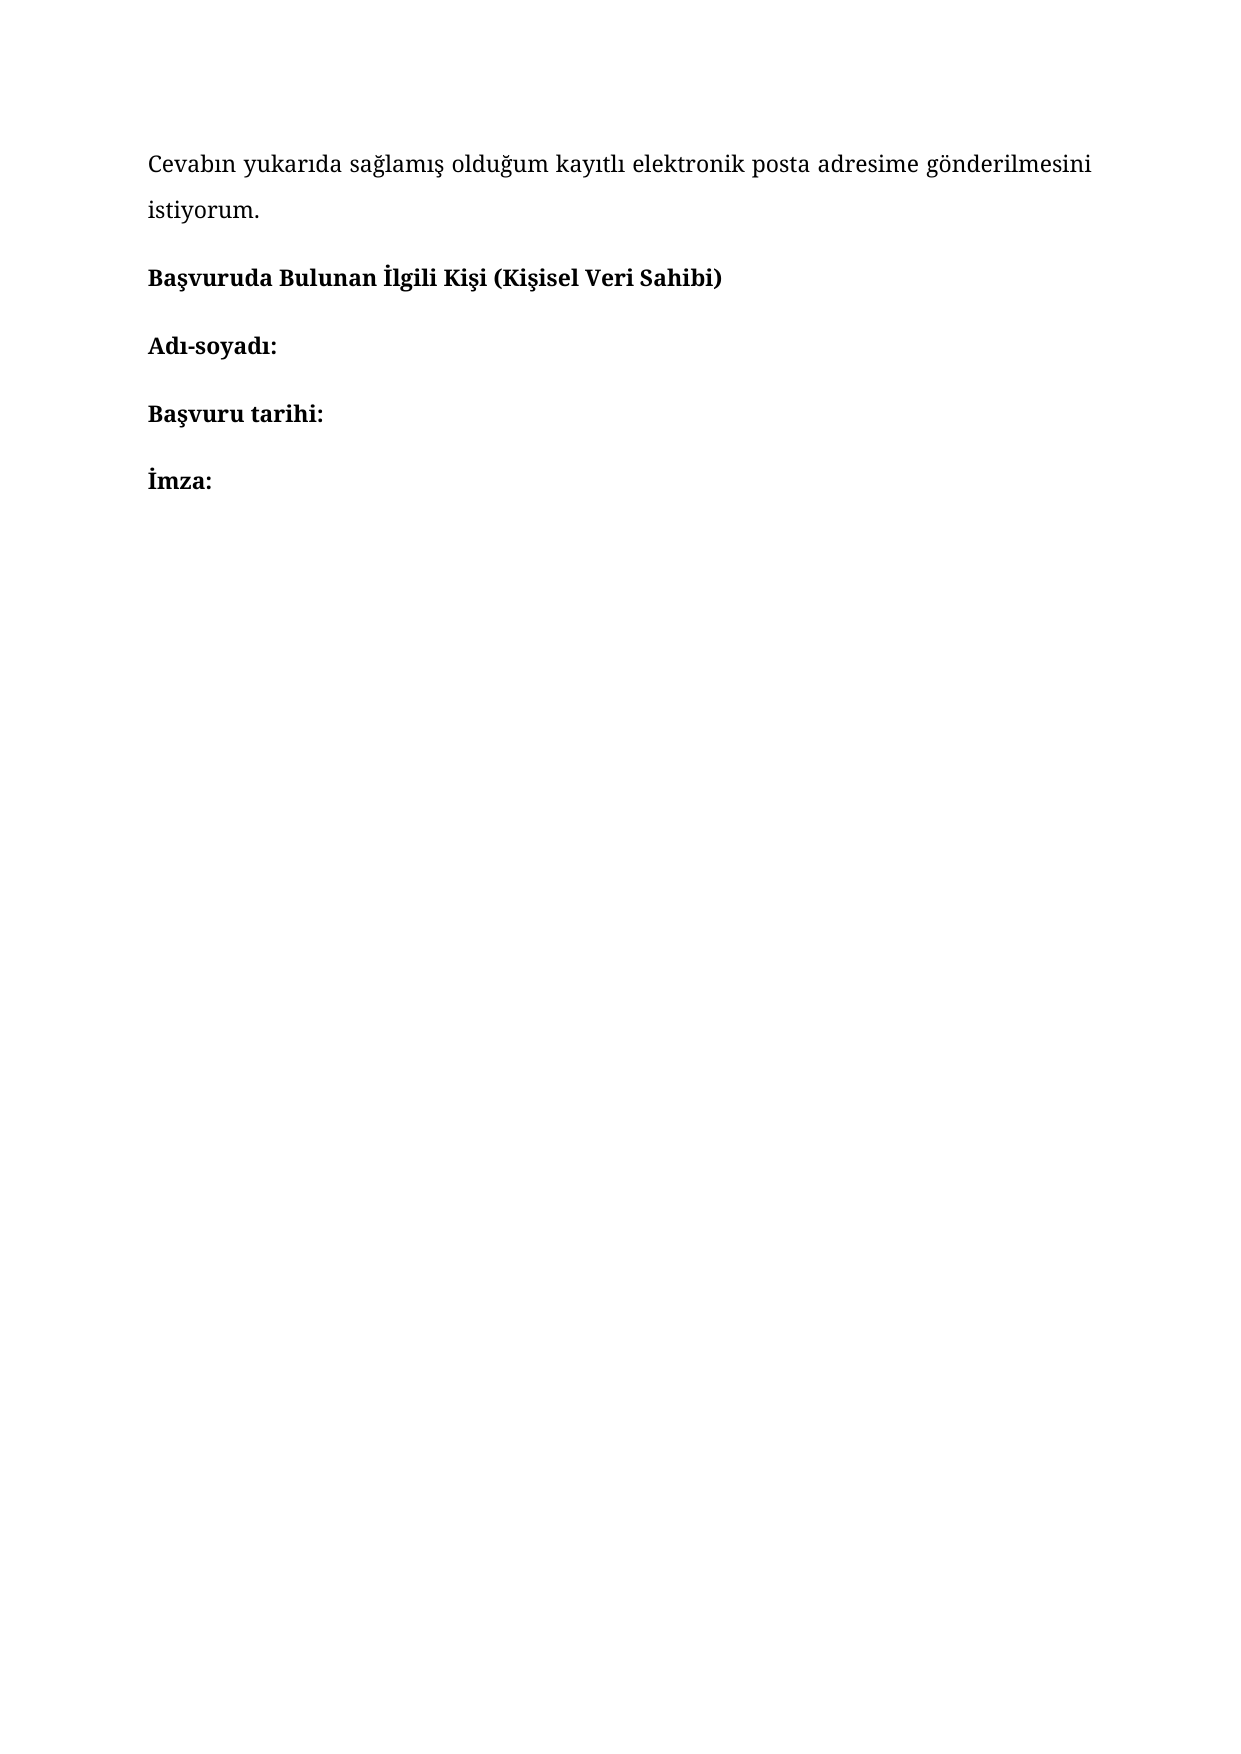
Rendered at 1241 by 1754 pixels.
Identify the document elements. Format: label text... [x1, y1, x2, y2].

text Başvuruda Bulunan İlgili Kişi (Kişisel Veri Sahibi) [148, 262, 1093, 293]
text İmza: [148, 465, 1093, 497]
text Cevabın yukarıda sağlamış olduğum kayıtlı elektronik posta adresime gönderilmesini istiyorum. [148, 148, 1093, 226]
text Başvuru tarihi: [148, 398, 1093, 429]
text Adı-soyadı: [148, 330, 1093, 361]
